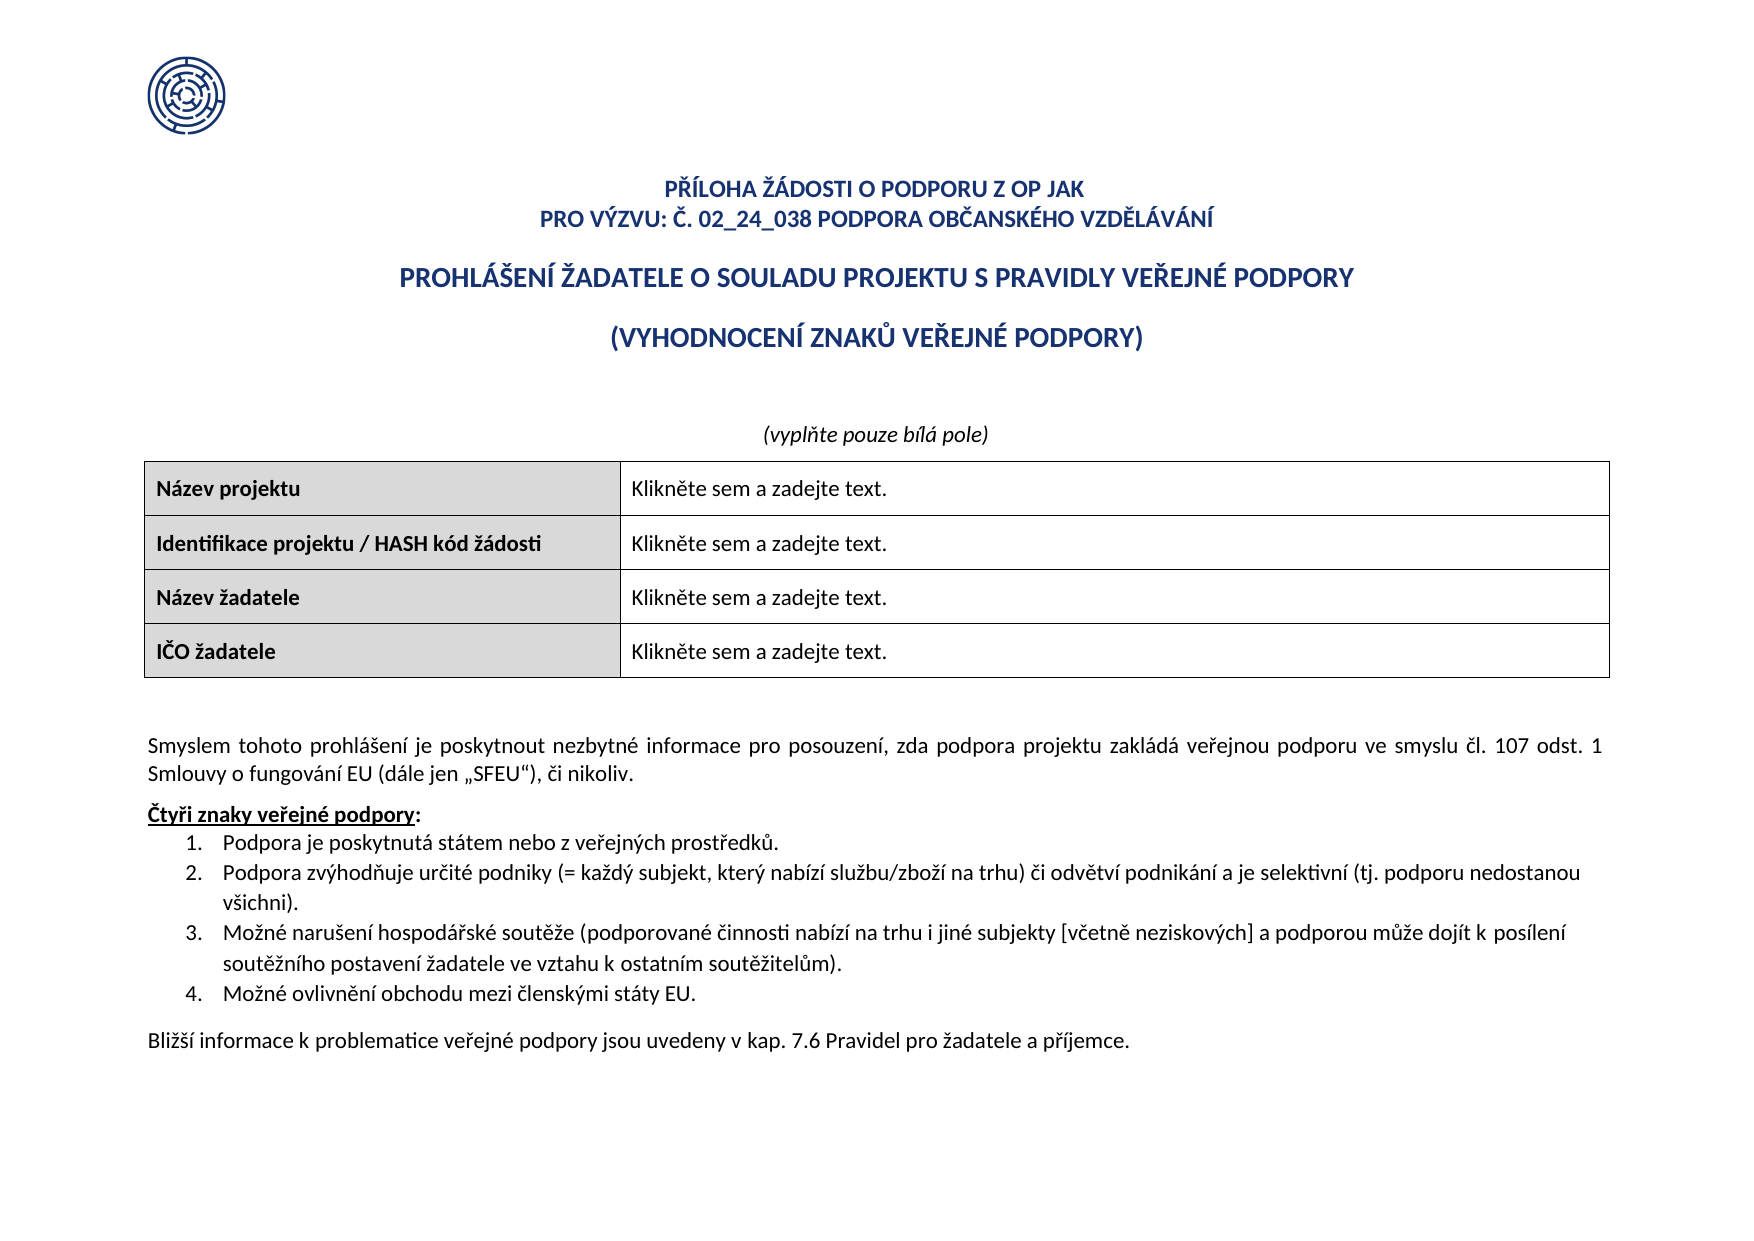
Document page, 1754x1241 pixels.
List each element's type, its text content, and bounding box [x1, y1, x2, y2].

text Bližší informace k problematice veřejné podpory jsou uvedeny v kap. 7.6 Pravidel pro žadatele a příjemce. [148, 1026, 1606, 1054]
text Čtyři znaky veřejné podpory: [148, 800, 1606, 828]
table_cell Identifikace projektu / HASH kód žádosti [145, 516, 620, 569]
text (vyplňte pouze bílá pole) [148, 421, 1606, 448]
list Možné narušení hospodářské soutěže (podporované činnosti nabízí na trhu i jiné subjekty [včetně neziskových] a podporou může dojít k posílení soutěžního postavení žadatele ve vztahu k ostatním soutěžitelům). [185, 918, 1606, 977]
table_cell Název žadatele [145, 570, 620, 623]
subtitle (vyhodnocení znaků veřejné podpory) [148, 319, 1606, 355]
table_cell IČO žadatele [145, 624, 620, 677]
subtitle Prohlášení žadatele o souladu projektu s pravidly veřejné podpory [148, 259, 1606, 294]
text Smyslem tohoto prohlášení je poskytnout nezbytné informace pro posouzení, zda podpora projektu zakládá veřejnou podporu ve smyslu čl. 107 odst. 1 Smlouvy o fungování EU (dále jen „SFEU“), či nikoliv. [148, 731, 1606, 787]
table_header Název projektu [145, 462, 620, 515]
list Možné ovlivnění obchodu mezi členskými státy EU. [185, 979, 1606, 1007]
list Podpora je poskytnutá státem nebo z veřejných prostředků. [185, 828, 1606, 856]
subtitle Příloha žádosti o podporu z OP JAK pro výzvu: č. 02_24_038 podpora občanského vzdělávání [148, 173, 1606, 234]
list Podpora zvýhodňuje určité podniky (= každý subjekt, který nabízí službu/zboží na trhu) či odvětví podnikání a je selektivní (tj. podporu nedostanou všichni). [185, 858, 1606, 916]
picture [140, 49, 233, 142]
